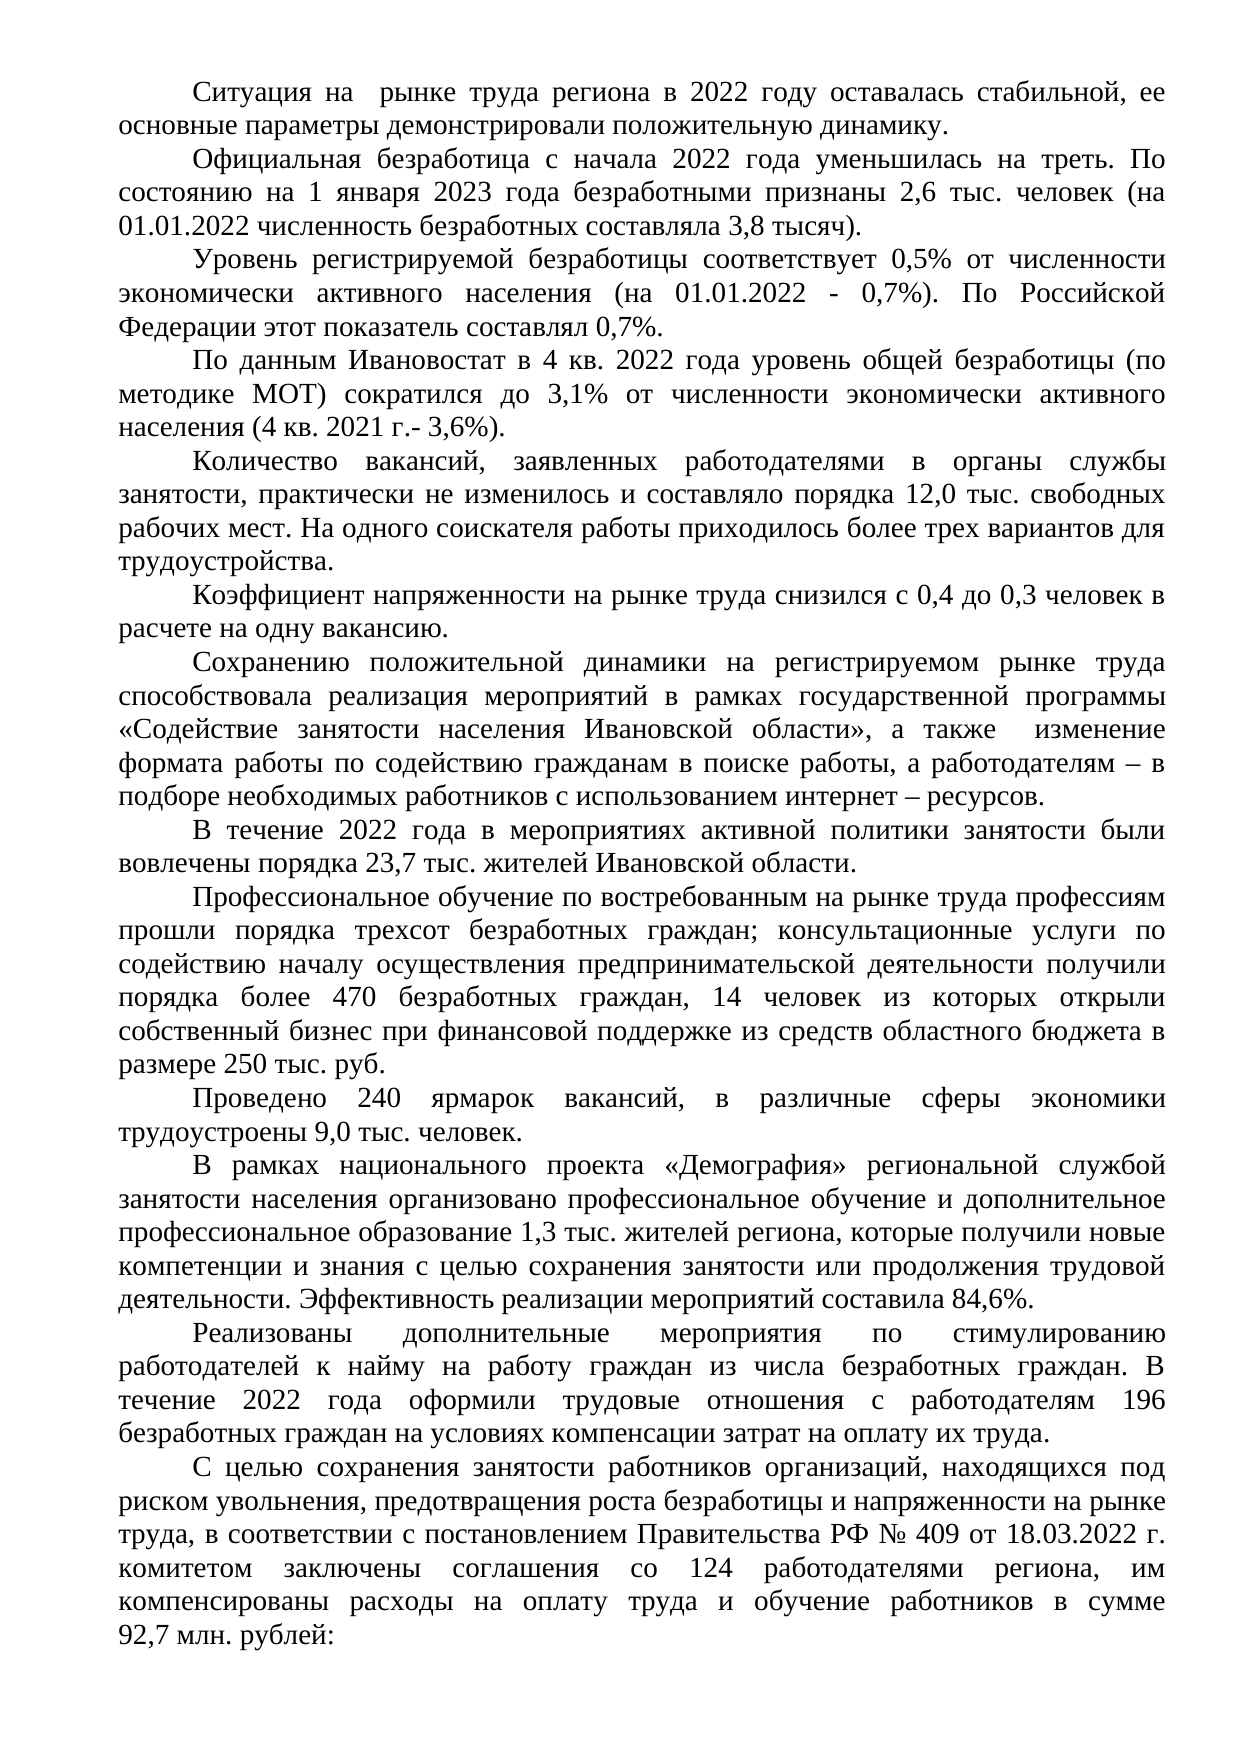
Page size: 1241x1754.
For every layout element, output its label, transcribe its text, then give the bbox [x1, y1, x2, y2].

text Коэффициент напряженности на рынке труда снизился с 0,4 до 0,3 человек в расчете на одну вакансию. [118, 577, 1167, 644]
text Уровень регистрируемой безработицы соответствует 0,5% от численности экономически активного населения (на 01.01.2022 - 0,7%). По Российской Федерации этот показатель составлял 0,7%. [118, 242, 1167, 342]
text Проведено 240 ярмарок вакансий, в различные сферы экономики трудоустроены 9,0 тыс. человек. [118, 1080, 1167, 1147]
text Профессиональное обучение по востребованным на рынке труда профессиям прошли порядка трехсот безработных граждан; консультационные услуги по содействию началу осуществления предпринимательской деятельности получили порядка более 470 безработных граждан, 14 человек из которых открыли собственный бизнес при финансовой поддержке из средств областного бюджета в размере 250 тыс. руб. [118, 879, 1167, 1080]
text По данным Ивановостат в 4 кв. 2022 года уровень общей безработицы (по методике МОТ) сократился до 3,1% от численности экономически активного населения (4 кв. 2021 г.- 3,6%). [118, 342, 1167, 443]
text С целью сохранения занятости работников организаций, находящихся под риском увольнения, предотвращения роста безработицы и напряженности на рынке труда, в соответствии с постановлением Правительства РФ № 409 от 18.03.2022 г. комитетом заключены соглашения со 124 работодателями региона, им компенсированы расходы на оплату труда и обучение работников в сумме 92,7 млн. рублей: [118, 1449, 1167, 1650]
text Ситуация на рынке труда региона в 2022 году оставалась стабильной, ее основные параметры демонстрировали положительную динамику. [118, 74, 1167, 141]
text В рамках национального проекта «Демография» региональной службой занятости населения организовано профессиональное обучение и дополнительное профессиональное образование 1,3 тыс. жителей региона, которые получили новые компетенции и знания с целью сохранения занятости или продолжения трудовой деятельности. Эффективность реализации мероприятий составила 84,6%. [118, 1147, 1167, 1315]
text В течение 2022 года в мероприятиях активной политики занятости были вовлечены порядка 23,7 тыс. жителей Ивановской области. [118, 812, 1167, 879]
text Реализованы дополнительные мероприятия по стимулированию работодателей к найму на работу граждан из числа безработных граждан. В течение 2022 года оформили трудовые отношения с работодателям 196 безработных граждан на условиях компенсации затрат на оплату их труда. [118, 1315, 1167, 1449]
text Официальная безработица с начала 2022 года уменьшилась на треть. По состоянию на 1 января 2023 года безработными признаны 2,6 тыс. человек (на 01.01.2022 численность безработных составляла 3,8 тысяч). [118, 141, 1167, 242]
text Сохранению положительной динамики на регистрируемом рынке труда способствовала реализация мероприятий в рамках государственной программы «Содействие занятости населения Ивановской области», а также изменение формата работы по содействию гражданам в поиске работы, а работодателям – в подборе необходимых работников с использованием интернет – ресурсов. [118, 644, 1167, 812]
text Количество вакансий, заявленных работодателями в органы службы занятости, практически не изменилось и составляло порядка 12,0 тыс. свободных рабочих мест. На одного соискателя работы приходилось более трех вариантов для трудоустройства. [118, 443, 1167, 577]
